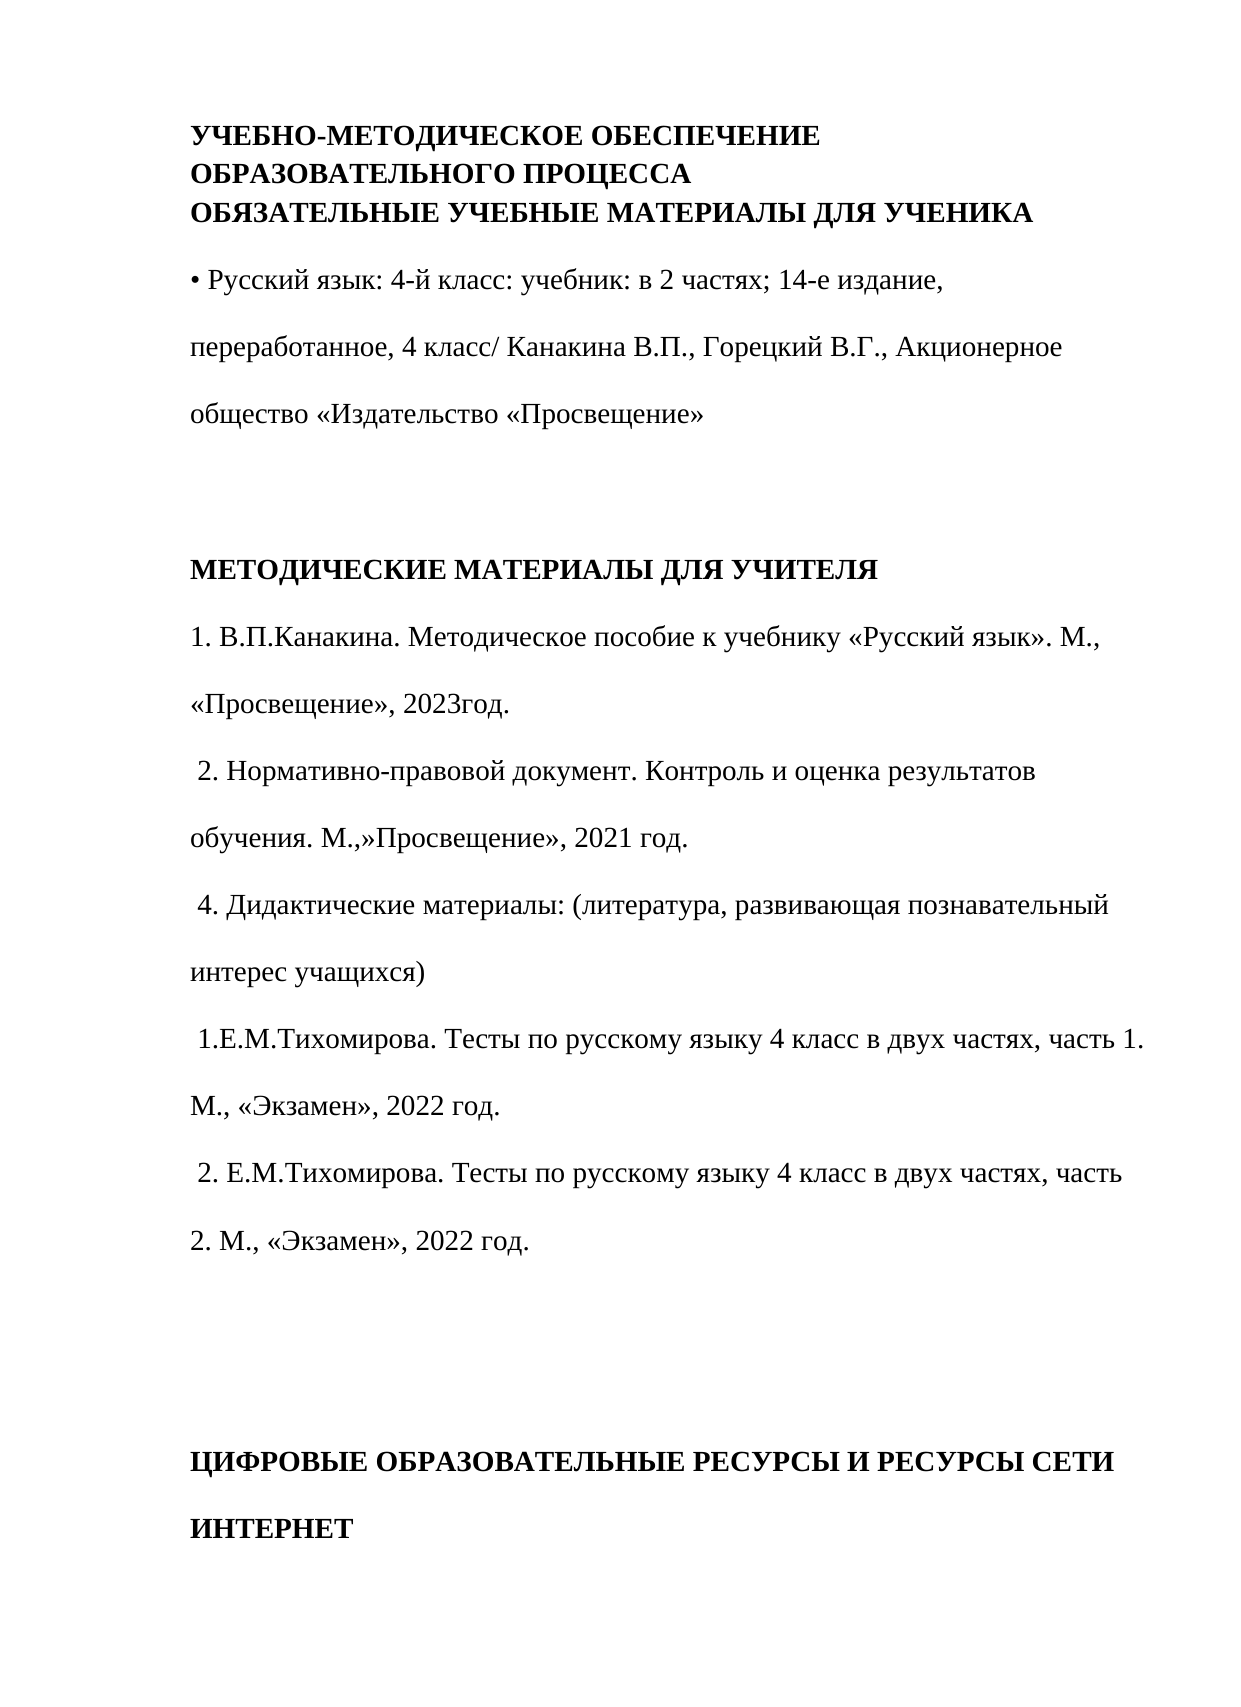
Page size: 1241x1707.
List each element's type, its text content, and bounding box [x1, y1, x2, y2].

text МЕТОДИЧЕСКИЕ МАТЕРИАЛЫ ДЛЯ УЧИТЕЛЯ [190, 552, 1152, 585]
text ЦИФРОВЫЕ ОБРАЗОВАТЕЛЬНЫЕ РЕСУРСЫ И РЕСУРСЫ СЕТИ ИНТЕРНЕТ [190, 1444, 1152, 1544]
text УЧЕБНО-МЕТОДИЧЕСКОЕ ОБЕСПЕЧЕНИЕ ОБРАЗОВАТЕЛЬНОГО ПРОЦЕССА [190, 118, 1152, 190]
text ОБЯЗАТЕЛЬНЫЕ УЧЕБНЫЕ МАТЕРИАЛЫ ДЛЯ УЧЕНИКА [190, 195, 1152, 229]
text • Русский язык: 4-й класс: учебник: в 2 частях; 14-е издание, переработанное, 4 класс/ Канакина В.П., Горецкий В.Г., Акционерное общество «Издательство «Просвещение» [190, 262, 1152, 430]
text 1. В.П.Канакина. Методическое пособие к учебнику «Русский язык». М., «Просвещение», 2023год. 2. Нормативно-правовой документ. Контроль и оценка результатов обучения. М.,»Просвещение», 2021 год. 4. Дидактические материалы: (литература, развивающая познавательный интерес учащихся) 1.Е.М.Тихомирова. Тесты по русскому языку 4 класс в двух частях, часть 1. М., «Экзамен», 2022 год. 2. Е.М.Тихомирова. Тесты по русскому языку 4 класс в двух частях, часть 2. М., «Экзамен», 2022 год. [190, 619, 1152, 1383]
